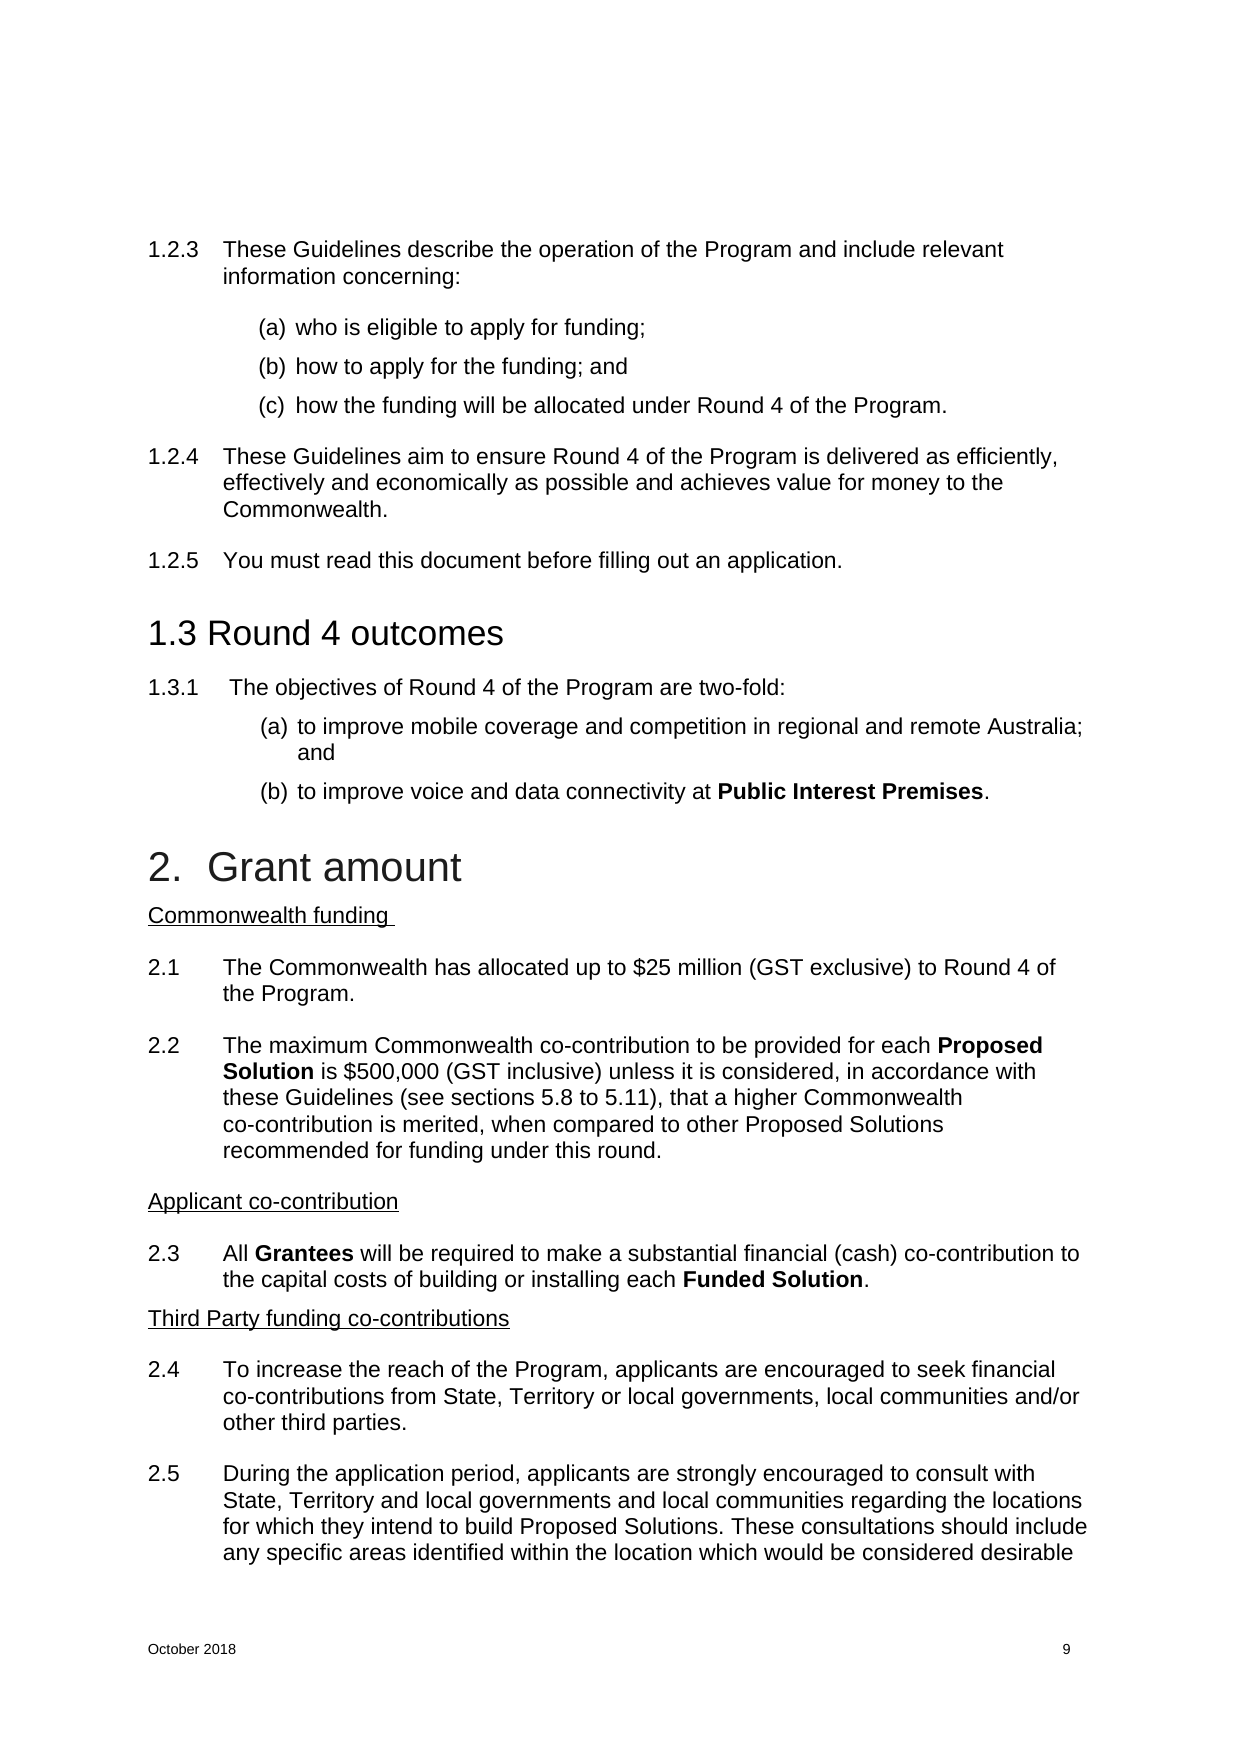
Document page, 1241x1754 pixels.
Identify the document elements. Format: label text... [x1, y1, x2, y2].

text Commonwealth funding [148, 902, 1092, 929]
list how the funding will be allocated under Round 4 of the Program. [258, 392, 1092, 418]
text 1.2.5 You must read this document before filling out an application. [148, 547, 1092, 573]
text 2.1 The Commonwealth has allocated up to $25 million (GST exclusive) to Round 4 of the Program. [148, 954, 1092, 1007]
subtitle Grant amount [148, 842, 1092, 890]
list who is eligible to apply for funding; [258, 314, 1092, 340]
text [148, 1460, 1092, 1566]
text 1.2.3 These Guidelines describe the operation of the Program and include relevant information concerning: [148, 236, 1092, 289]
text 1.3.1 The objectives of Round 4 of the Program are two-fold: [148, 671, 1092, 701]
text Third Party funding co-contributions [148, 1305, 1092, 1331]
text 2.3 All Grantees will be required to make a substantial financial (cash) co-contribution to the capital costs of building or installing each Funded Solution. [148, 1240, 1092, 1292]
list to improve mobile coverage and competition in regional and remote Australia; and [260, 713, 1092, 766]
subtitle Round 4 outcomes [148, 611, 1092, 653]
text 2.2 The maximum Commonwealth co-contribution to be provided for each Proposed Solution is $500,000 (GST inclusive) unless it is considered, in accordance with these Guidelines (see sections 5.8 to 5.11), that a higher Commonwealth co-contribution is merited, when compared to other Proposed Solutions recommended for funding under this round. [148, 1032, 1092, 1163]
text 2.4 To increase the reach of the Program, applicants are encouraged to seek financial co-contributions from State, Territory or local governments, local communities and/or other third parties. [148, 1356, 1092, 1435]
text Applicant co-contribution [148, 1188, 1092, 1215]
list to improve voice and data connectivity at Public Interest Premises. [260, 778, 1092, 804]
text 1.2.4 These Guidelines aim to ensure Round 4 of the Program is delivered as efficiently, effectively and economically as possible and achieves value for money to the Commonwealth. [148, 443, 1092, 522]
list how to apply for the funding; and [258, 353, 1092, 379]
